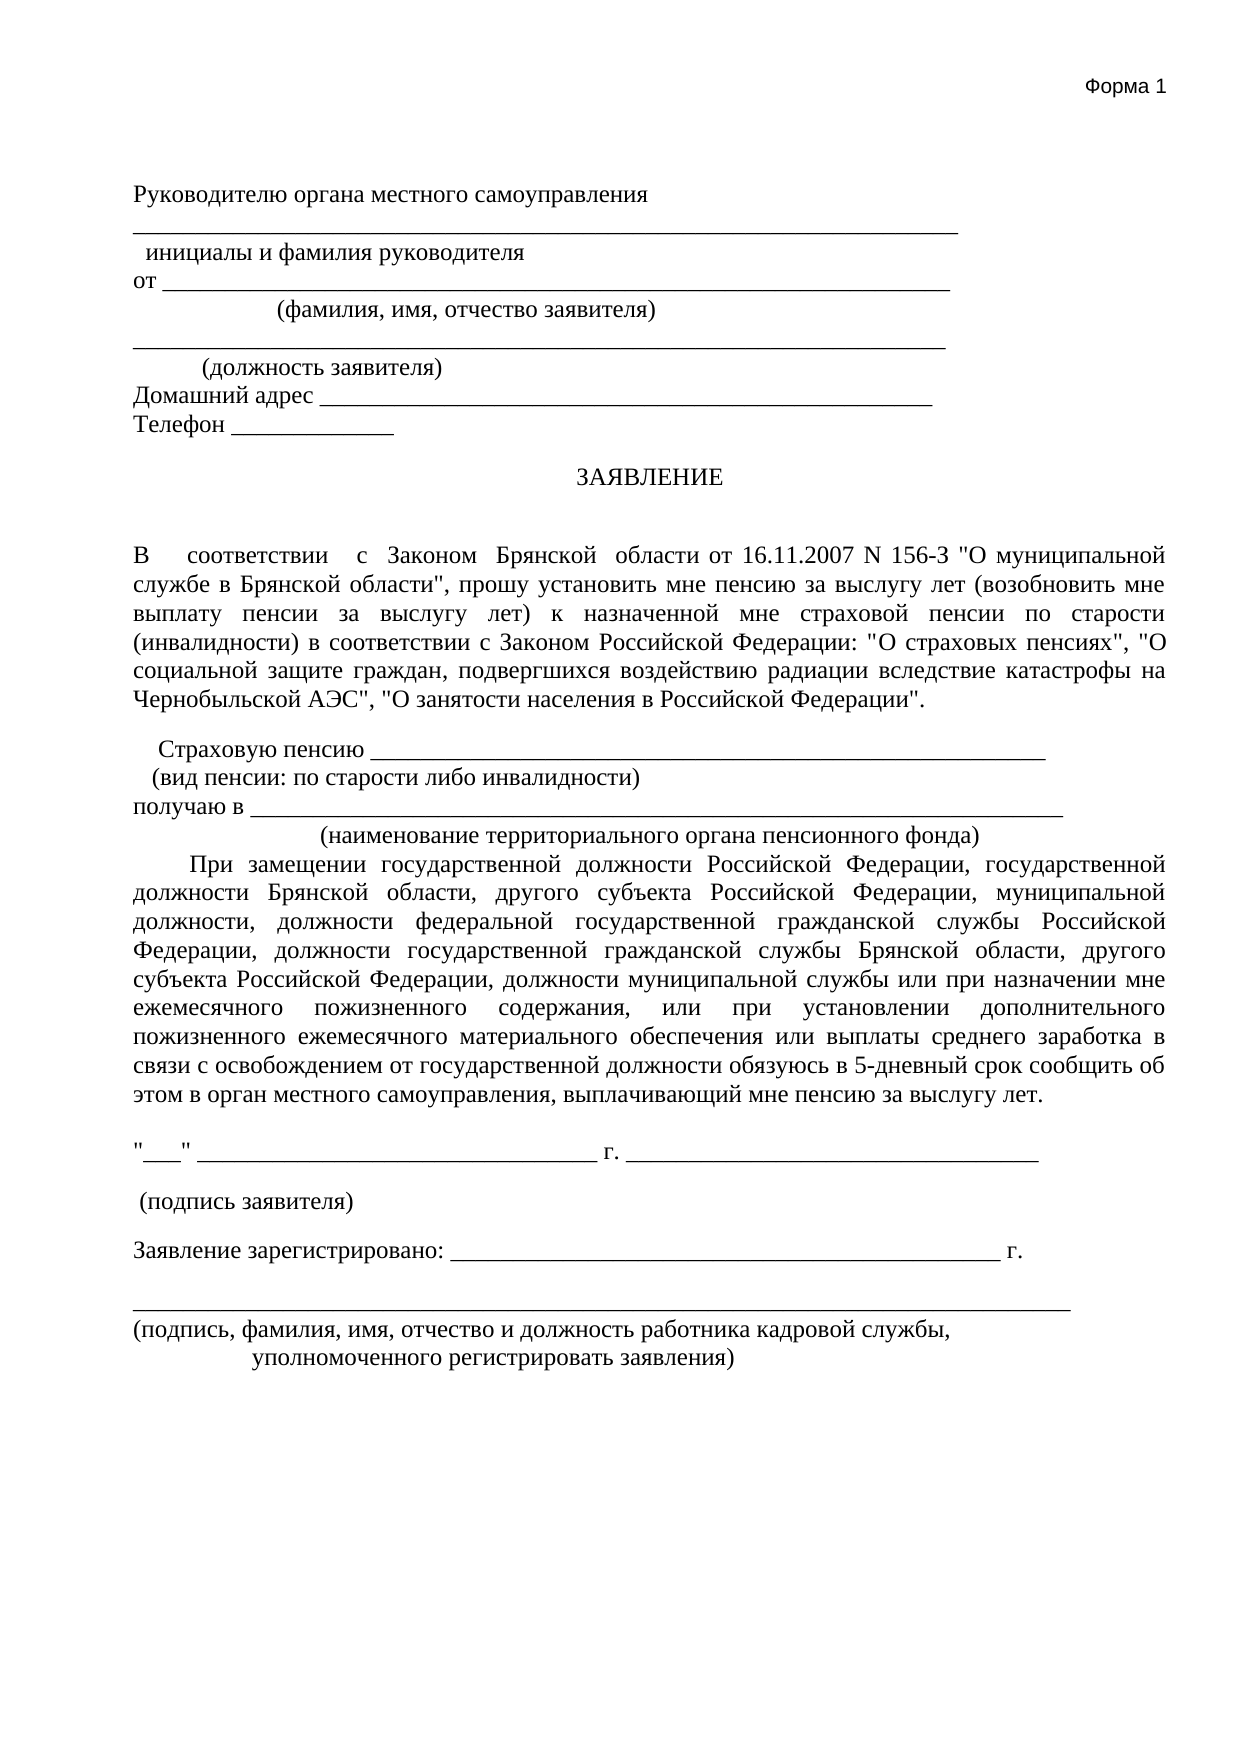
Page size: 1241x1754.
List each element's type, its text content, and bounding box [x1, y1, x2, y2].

text "___" ________________________________ г. _________________________________ [133, 1136, 1167, 1165]
text (должность заявителя) [133, 352, 1167, 381]
text Заявление зарегистрировано: ____________________________________________ г. [133, 1235, 1167, 1264]
text _________________________________________________________________ [133, 323, 1167, 352]
text ЗАЯВЛЕНИЕ [133, 462, 1167, 491]
text (вид пенсии: по старости либо инвалидности) [133, 762, 1167, 791]
text ___________________________________________________________________________ [133, 1285, 1167, 1314]
text уполномоченного регистрировать заявления) [133, 1342, 1167, 1371]
text Телефон _____________ [133, 409, 1167, 438]
text (фамилия, имя, отчество заявителя) [133, 294, 1167, 323]
text Форма 1 [133, 74, 1167, 98]
text В соответствии с Законом Брянской области от 16.11.2007 N 156-З "О муниципальной службе в Брянской области", прошу установить мне пенсию за выслугу лет (возобновить мне выплату пенсии за выслугу лет) к назначенной мне страховой пенсии по старости (инвалидности) в соответствии с Законом Российской Федерации: "О страховых пенсиях", "О социальной защите граждан, подвергшихся воздействию радиации вследствие катастрофы на Чернобыльской АЭС", "О занятости населения в Российской Федерации". [133, 540, 1167, 713]
text (наименование территориального органа пенсионного фонда) [133, 820, 1167, 849]
text При замещении государственной должности Российской Федерации, государственной должности Брянской области, другого субъекта Российской Федерации, муниципальной должности, должности федеральной государственной гражданской службы Российской Федерации, должности государственной гражданской службы Брянской области, другого субъекта Российской Федерации, должности муниципальной службы или при назначении мне ежемесячного пожизненного содержания, или при установлении дополнительного пожизненного ежемесячного материального обеспечения или выплаты среднего заработка в связи с освобождением от государственной должности обязуюсь в 5-дневный срок сообщить об этом в орган местного самоуправления, выплачивающий мне пенсию за выслугу лет. [133, 849, 1167, 1107]
text Домашний адрес _________________________________________________ [133, 381, 1167, 409]
text (подпись, фамилия, имя, отчество и должность работника кадровой службы, [133, 1314, 1167, 1342]
text инициалы и фамилия руководителя [133, 237, 1167, 266]
text (подпись заявителя) [133, 1186, 1167, 1214]
text Страховую пенсию ______________________________________________________ [133, 734, 1167, 762]
text Руководителю органа местного самоуправления __________________________________________________________________ [133, 179, 1167, 237]
text получаю в _________________________________________________________________ [133, 791, 1167, 820]
text от _______________________________________________________________ [133, 266, 1167, 294]
